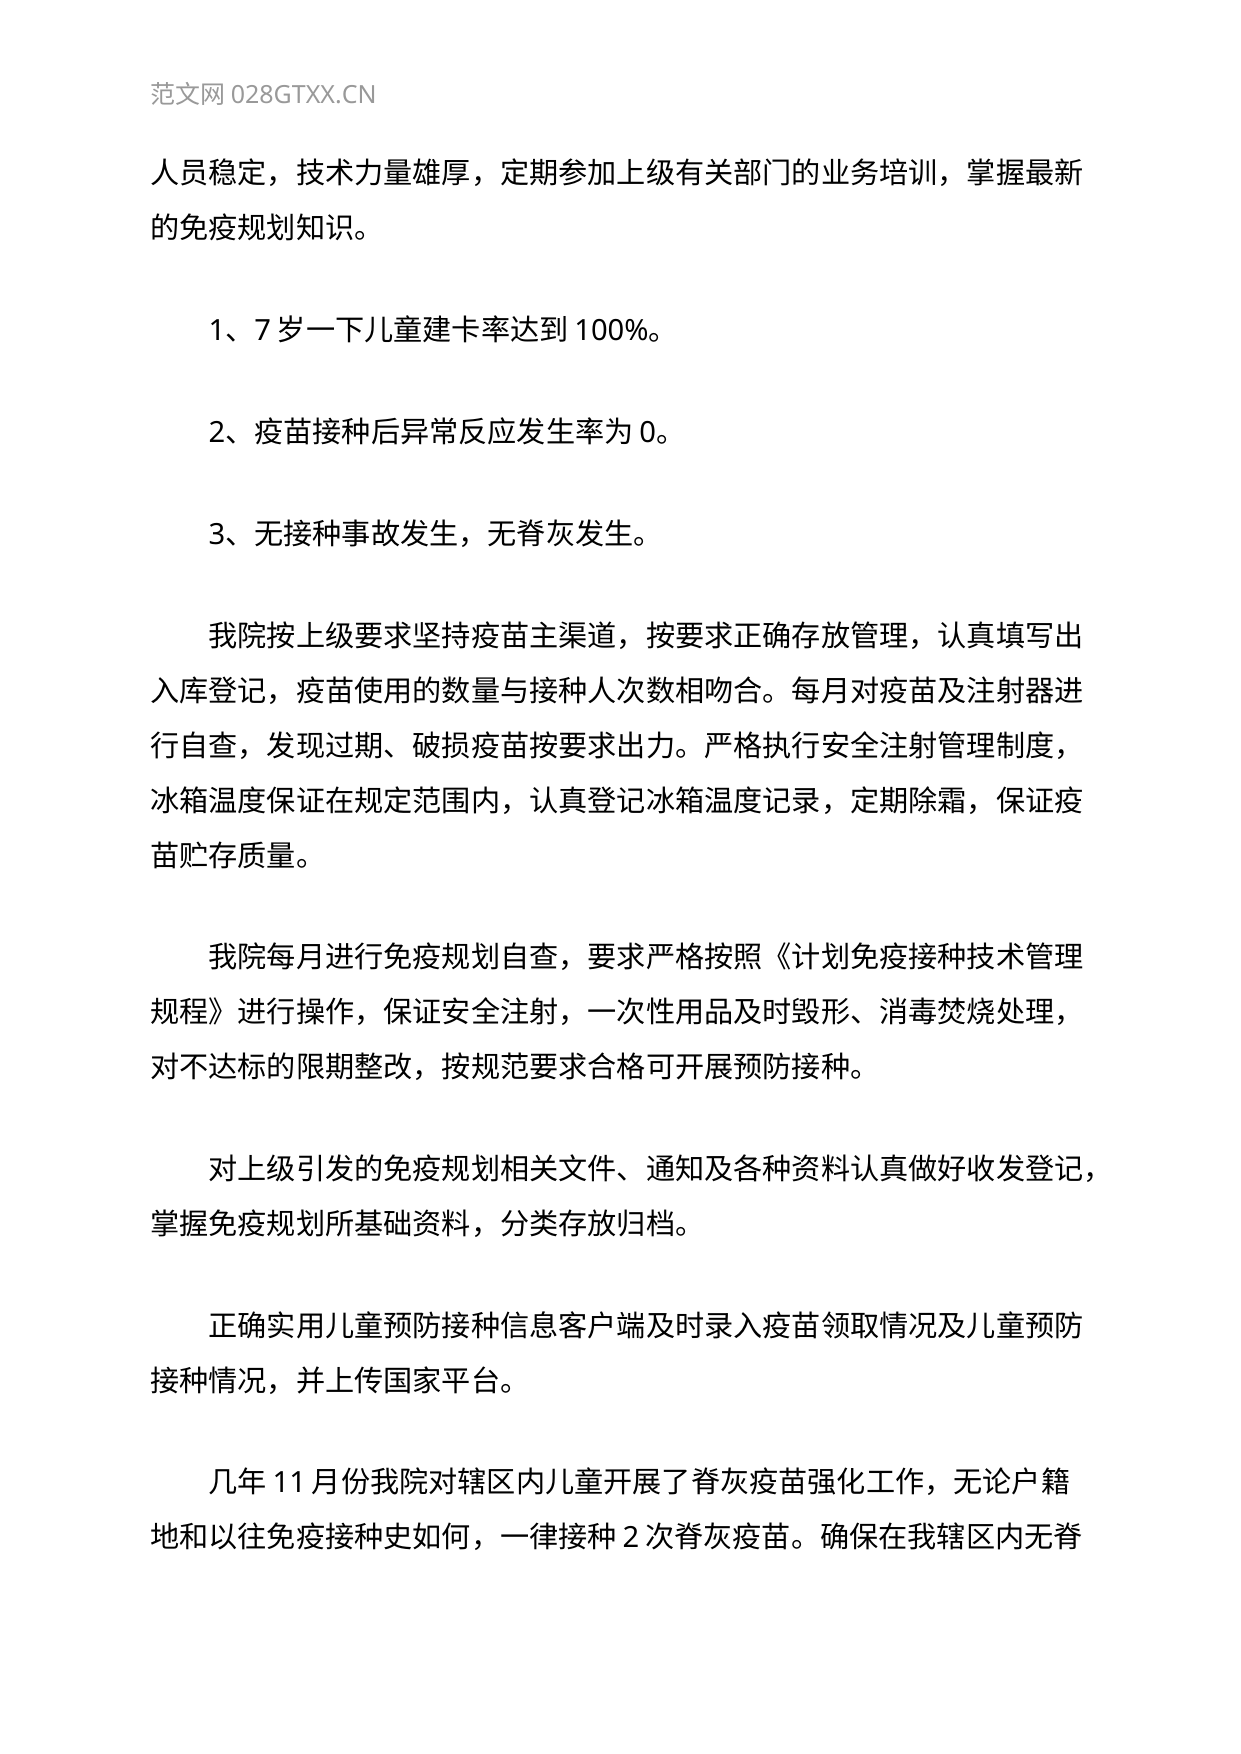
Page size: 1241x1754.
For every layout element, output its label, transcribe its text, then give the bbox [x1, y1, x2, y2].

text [150, 150, 1090, 247]
text 对上级引发的免疫规划相关文件、通知及各种资料认真做好收发登记，掌握免疫规划所基础资料，分类存放归档。 [150, 1146, 1090, 1243]
text 正确实用儿童预防接种信息客户端及时录入疫苗领取情况及儿童预防接种情况，并上传国家平台。 [150, 1302, 1090, 1399]
text 3、无接种事故发生，无脊灰发生。 [150, 511, 1090, 553]
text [150, 1459, 1090, 1556]
text 我院按上级要求坚持疫苗主渠道，按要求正确存放管理，认真填写出入库登记，疫苗使用的数量与接种人次数相吻合。每月对疫苗及注射器进行自查，发现过期、破损疫苗按要求出力。严格执行安全注射管理制度，冰箱温度保证在规定范围内，认真登记冰箱温度记录，定期除霜，保证疫苗贮存质量。 [150, 613, 1090, 874]
text 我院每月进行免疫规划自查，要求严格按照《计划免疫接种技术管理规程》进行操作，保证安全注射，一次性用品及时毁形、消毒焚烧处理，对不达标的限期整改，按规范要求合格可开展预防接种。 [150, 934, 1090, 1086]
text 1、7岁一下儿童建卡率达到100%。 [150, 307, 1090, 349]
text 2、疫苗接种后异常反应发生率为0。 [150, 409, 1090, 451]
